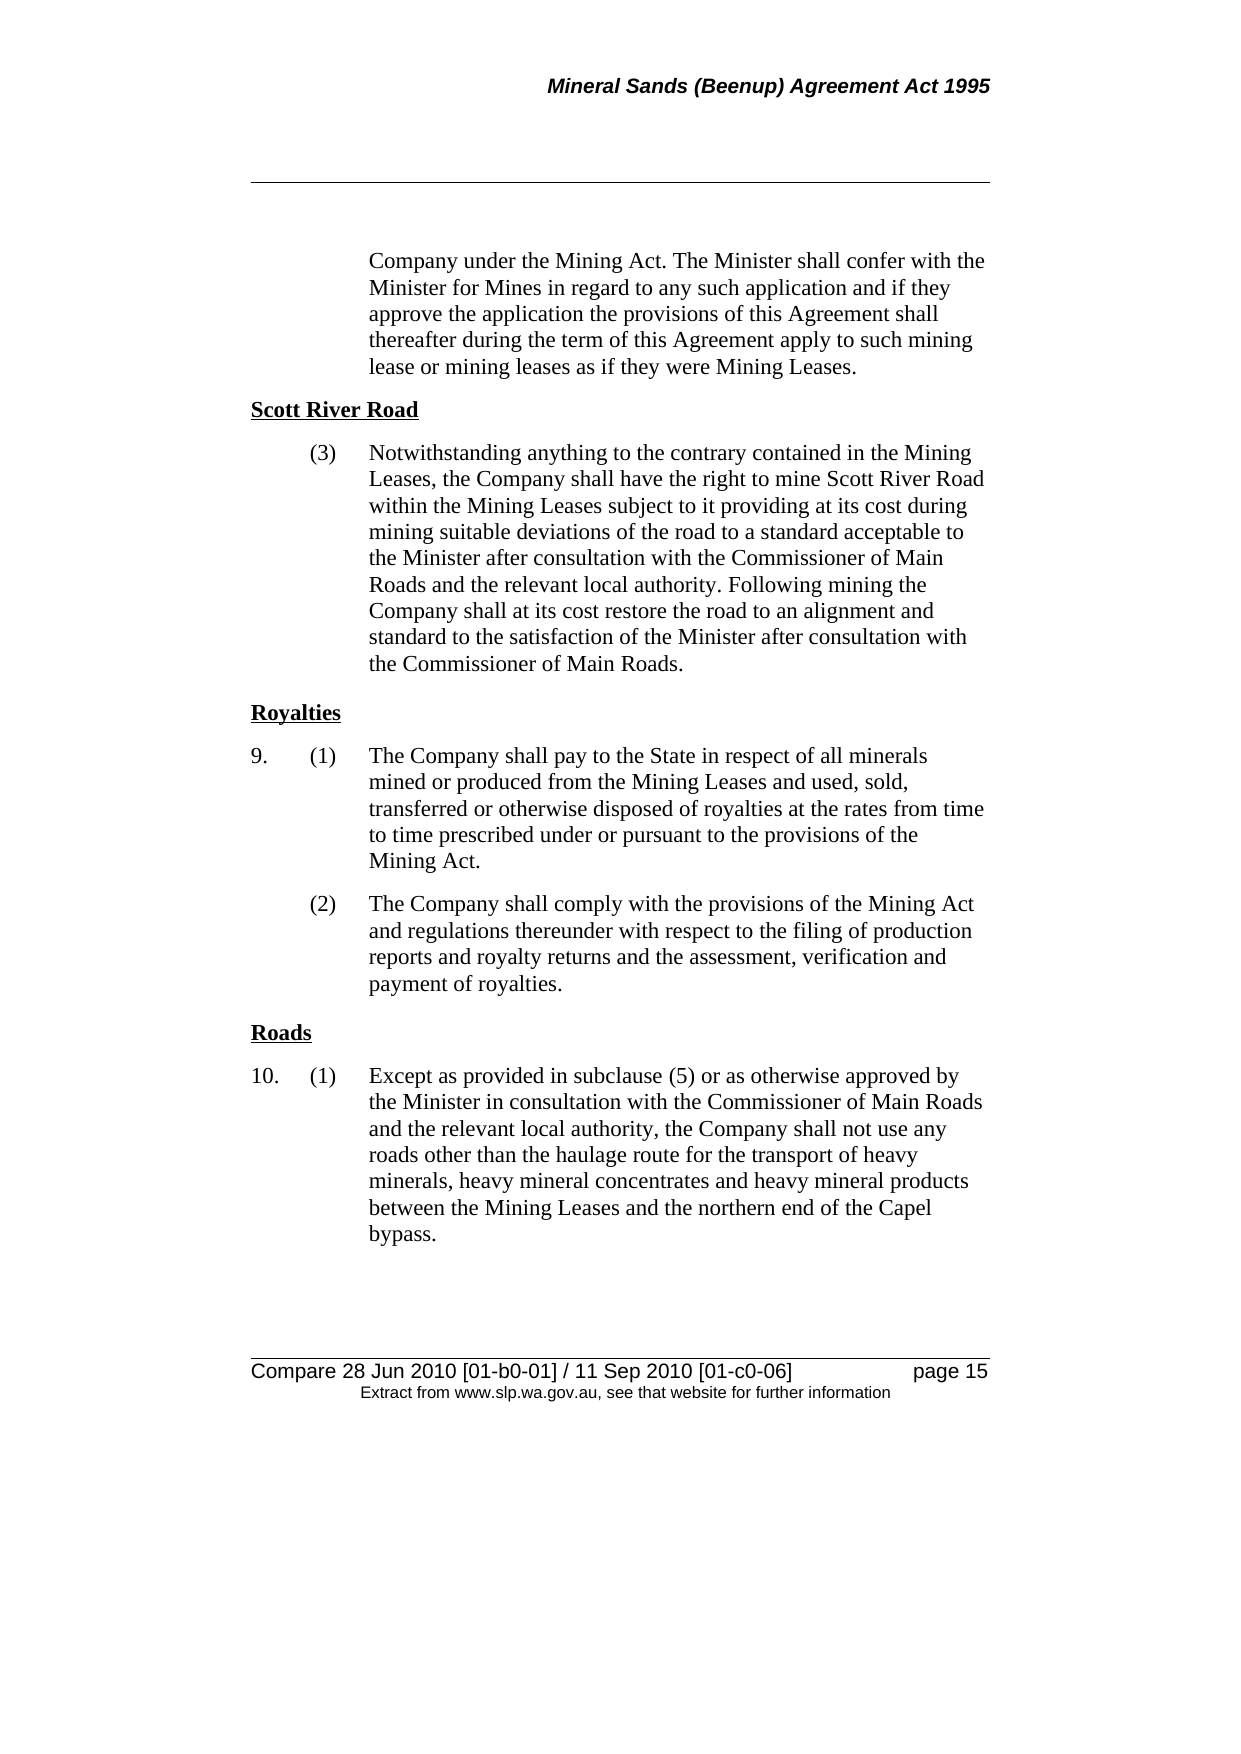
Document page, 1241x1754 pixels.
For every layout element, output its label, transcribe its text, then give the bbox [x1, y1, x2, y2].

text Royalties [251, 699, 990, 725]
text 9. (1) The Company shall pay to the State in respect of all minerals mined or produced from the Mining Leases and used, sold, transferred or otherwise disposed of royalties at the rates from time to time prescribed under or pursuant to the provisions of the Mining Act. [251, 742, 990, 874]
text (2) The Company shall comply with the provisions of the Mining Act and regulations thereunder with respect to the filing of production reports and royalty returns and the assessment, verification and payment of royalties. [251, 891, 990, 996]
text Scott River Road [251, 396, 990, 422]
text 10. (1) Except as provided in subclause (5) or as otherwise approved by the Minister in consultation with the Commissioner of Main Roads and the relevant local authority, the Company shall not use any roads other than the haulage route for the transport of heavy minerals, heavy mineral concentrates and heavy mineral products between the Mining Leases and the northern end of the Capel bypass. [251, 1062, 990, 1246]
text Roads [251, 1019, 990, 1045]
text (3) Notwithstanding anything to the contrary contained in the Mining Leases, the Company shall have the right to mine Scott River Road within the Mining Leases subject to it providing at its cost during mining suitable deviations of the road to a standard acceptable to the Minister after consultation with the Commissioner of Main Roads and the relevant local authority. Following mining the Company shall at its cost restore the road to an alignment and standard to the satisfaction of the Minister after consultation with the Commissioner of Main Roads. [251, 439, 990, 676]
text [251, 247, 990, 379]
